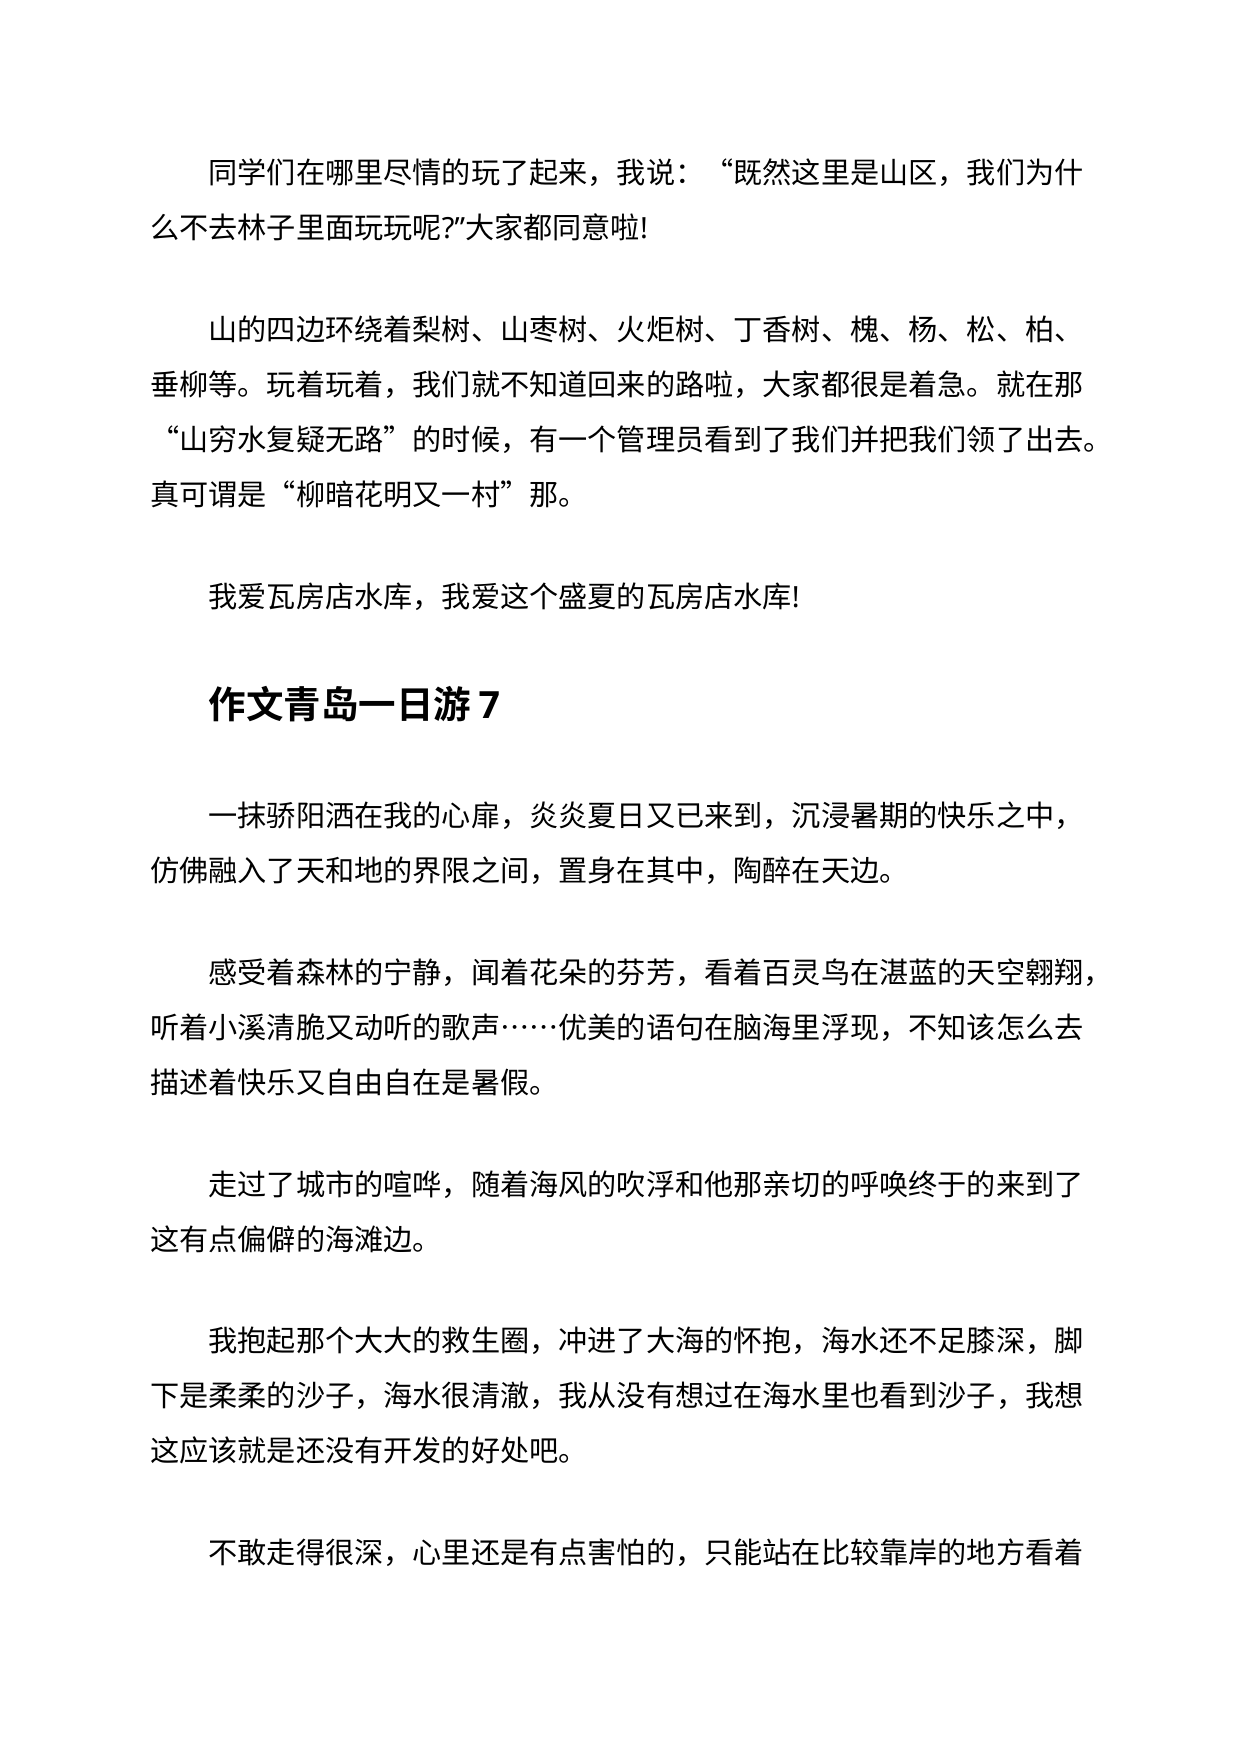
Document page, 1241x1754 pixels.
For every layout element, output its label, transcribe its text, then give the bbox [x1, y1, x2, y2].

text 我爱瓦房店水库，我爱这个盛夏的瓦房店水库! [150, 573, 1090, 616]
text 我抱起那个大大的救生圈，冲进了大海的怀抱，海水还不足膝深，脚下是柔柔的沙子，海水很清澈，我从没有想过在海水里也看到沙子，我想这应该就是还没有开发的好处吧。 [150, 1318, 1090, 1470]
text 一抹骄阳洒在我的心扉，炎炎夏日又已来到，沉浸暑期的快乐之中，仿佛融入了天和地的界限之间，置身在其中，陶醉在天边。 [150, 793, 1090, 890]
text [150, 1529, 1090, 1572]
text 同学们在哪里尽情的玩了起来，我说：“既然这里是山区，我们为什么不去林子里面玩玩呢?”大家都同意啦! [150, 150, 1090, 247]
text 山的四边环绕着梨树、山枣树、火炬树、丁香树、槐、杨、松、柏、垂柳等。玩着玩着，我们就不知道回来的路啦，大家都很是着急。就在那“山穷水复疑无路”的时候，有一个管理员看到了我们并把我们领了出去。真可谓是“柳暗花明又一村”那。 [150, 307, 1090, 514]
text 感受着森林的宁静，闻着花朵的芬芳，看着百灵鸟在湛蓝的天空翱翔，听着小溪清脆又动听的歌声……优美的语句在脑海里浮现，不知该怎么去描述着快乐又自由自在是暑假。 [150, 949, 1090, 1102]
text 作文青岛一日游7 [150, 675, 1090, 730]
text 走过了城市的喧哗，随着海风的吹浮和他那亲切的呼唤终于的来到了这有点偏僻的海滩边。 [150, 1161, 1090, 1258]
